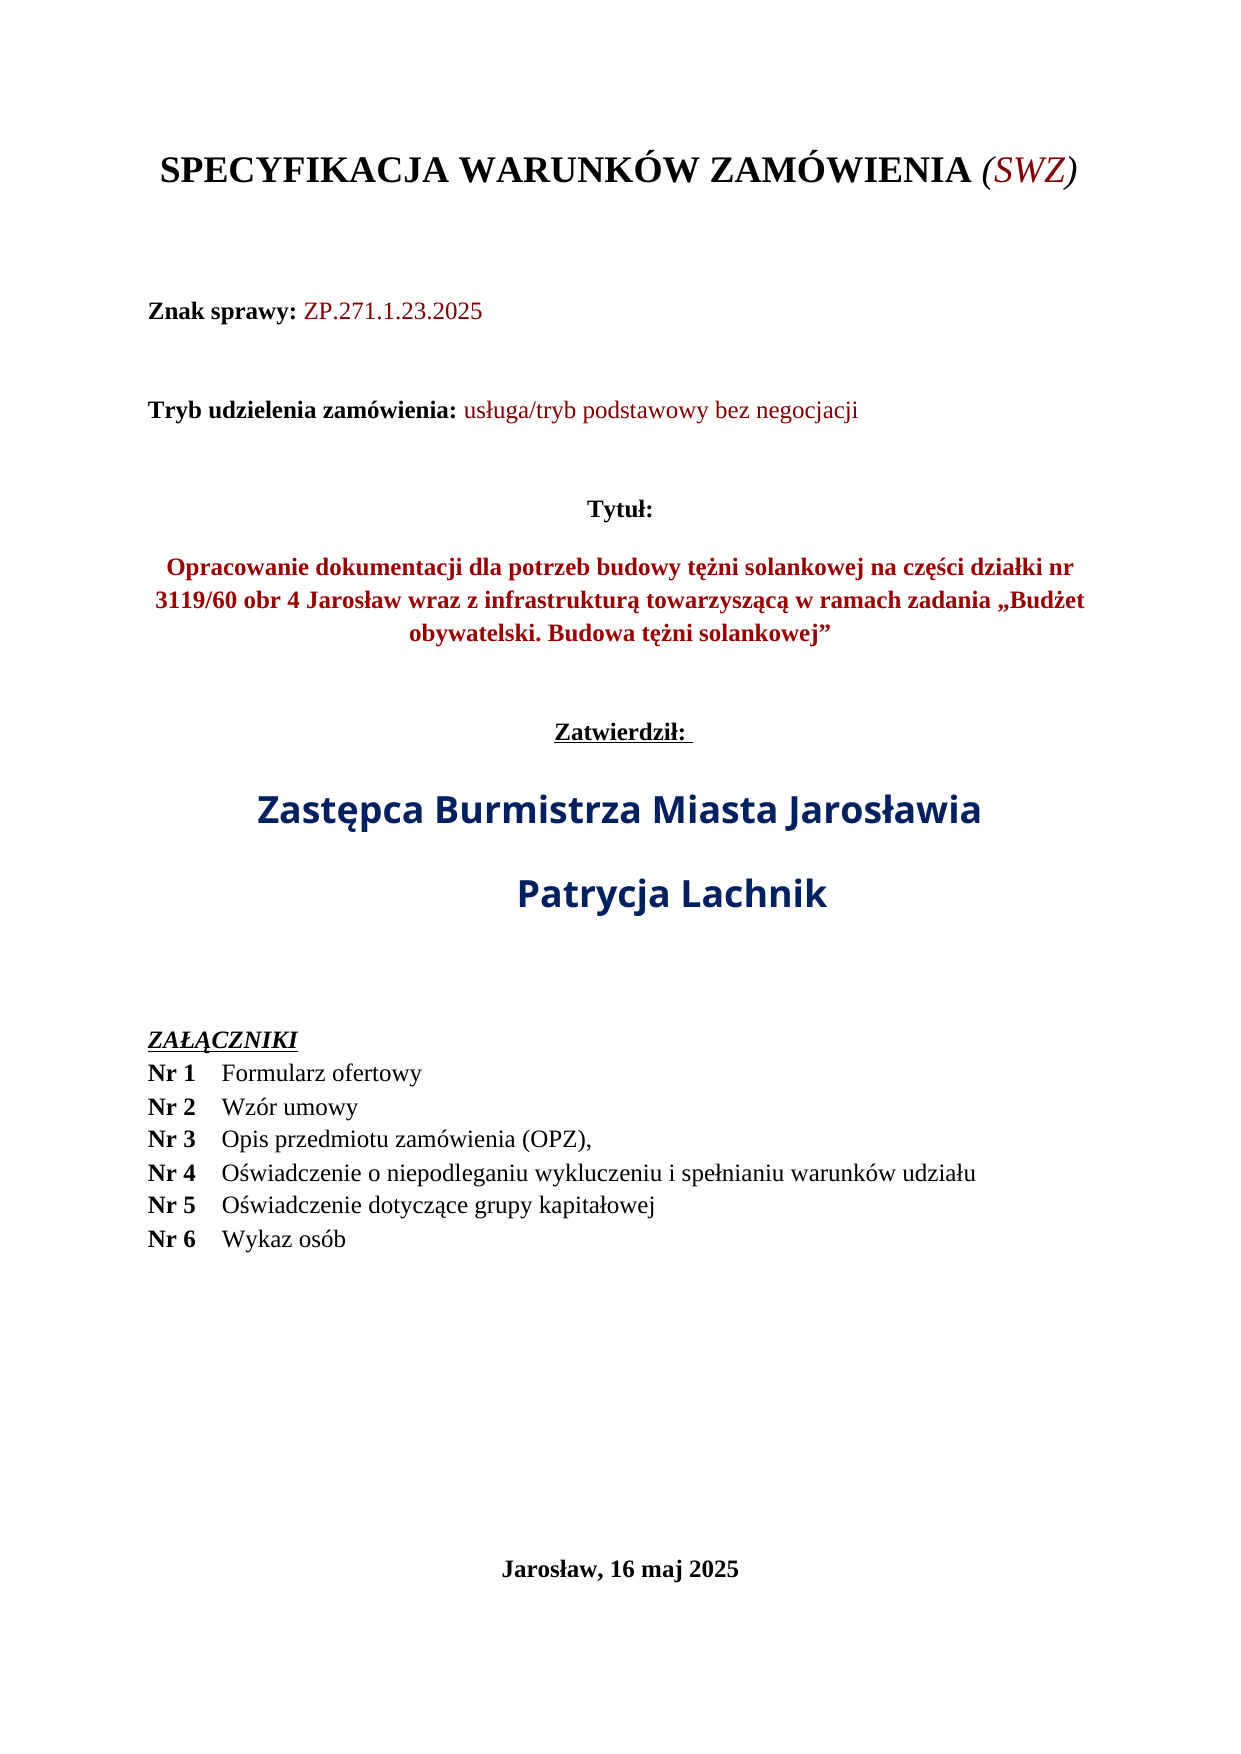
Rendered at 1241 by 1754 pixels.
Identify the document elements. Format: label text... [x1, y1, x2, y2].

text Opracowanie dokumentacji dla potrzeb budowy tężni solankowej na części działki nr 3119/60 obr 4 Jarosław wraz z infrastrukturą towarzyszącą w ramach zadania „Budżet obywatelski. Budowa tężni solankowej” [148, 552, 1092, 647]
text Jarosław, 16 maj 2025 [148, 1554, 1092, 1583]
text Nr 3 Opis przedmiotu zamówienia (OPZ), [148, 1124, 1092, 1153]
list Tytuł: [148, 494, 1092, 523]
text Nr 4 Oświadczenie o niepodleganiu wykluczeniu i spełnianiu warunków udziału [148, 1158, 1092, 1186]
text Patrycja Lachnik [148, 868, 1092, 919]
text Zatwierdził: [148, 717, 1092, 746]
text Nr 6 Wykaz osób [148, 1224, 1092, 1252]
text ZAŁĄCZNIKI [148, 1026, 1092, 1054]
text Tryb udzielenia zamówienia: usługa/tryb podstawowy bez negocjacji [148, 395, 1092, 424]
text SPECYFIKACJA WARUNKÓW ZAMÓWIENIA (SWZ) [148, 148, 1092, 191]
text Znak sprawy: ZP.271.1.23.2025 [148, 296, 1092, 325]
text Nr 5 Oświadczenie dotyczące grupy kapitałowej [148, 1191, 1092, 1219]
text Nr 2 Wzór umowy [148, 1092, 1092, 1120]
text Zastępca Burmistrza Miasta Jarosławia [148, 783, 1092, 834]
text Nr 1 Formularz ofertowy [148, 1058, 1092, 1087]
